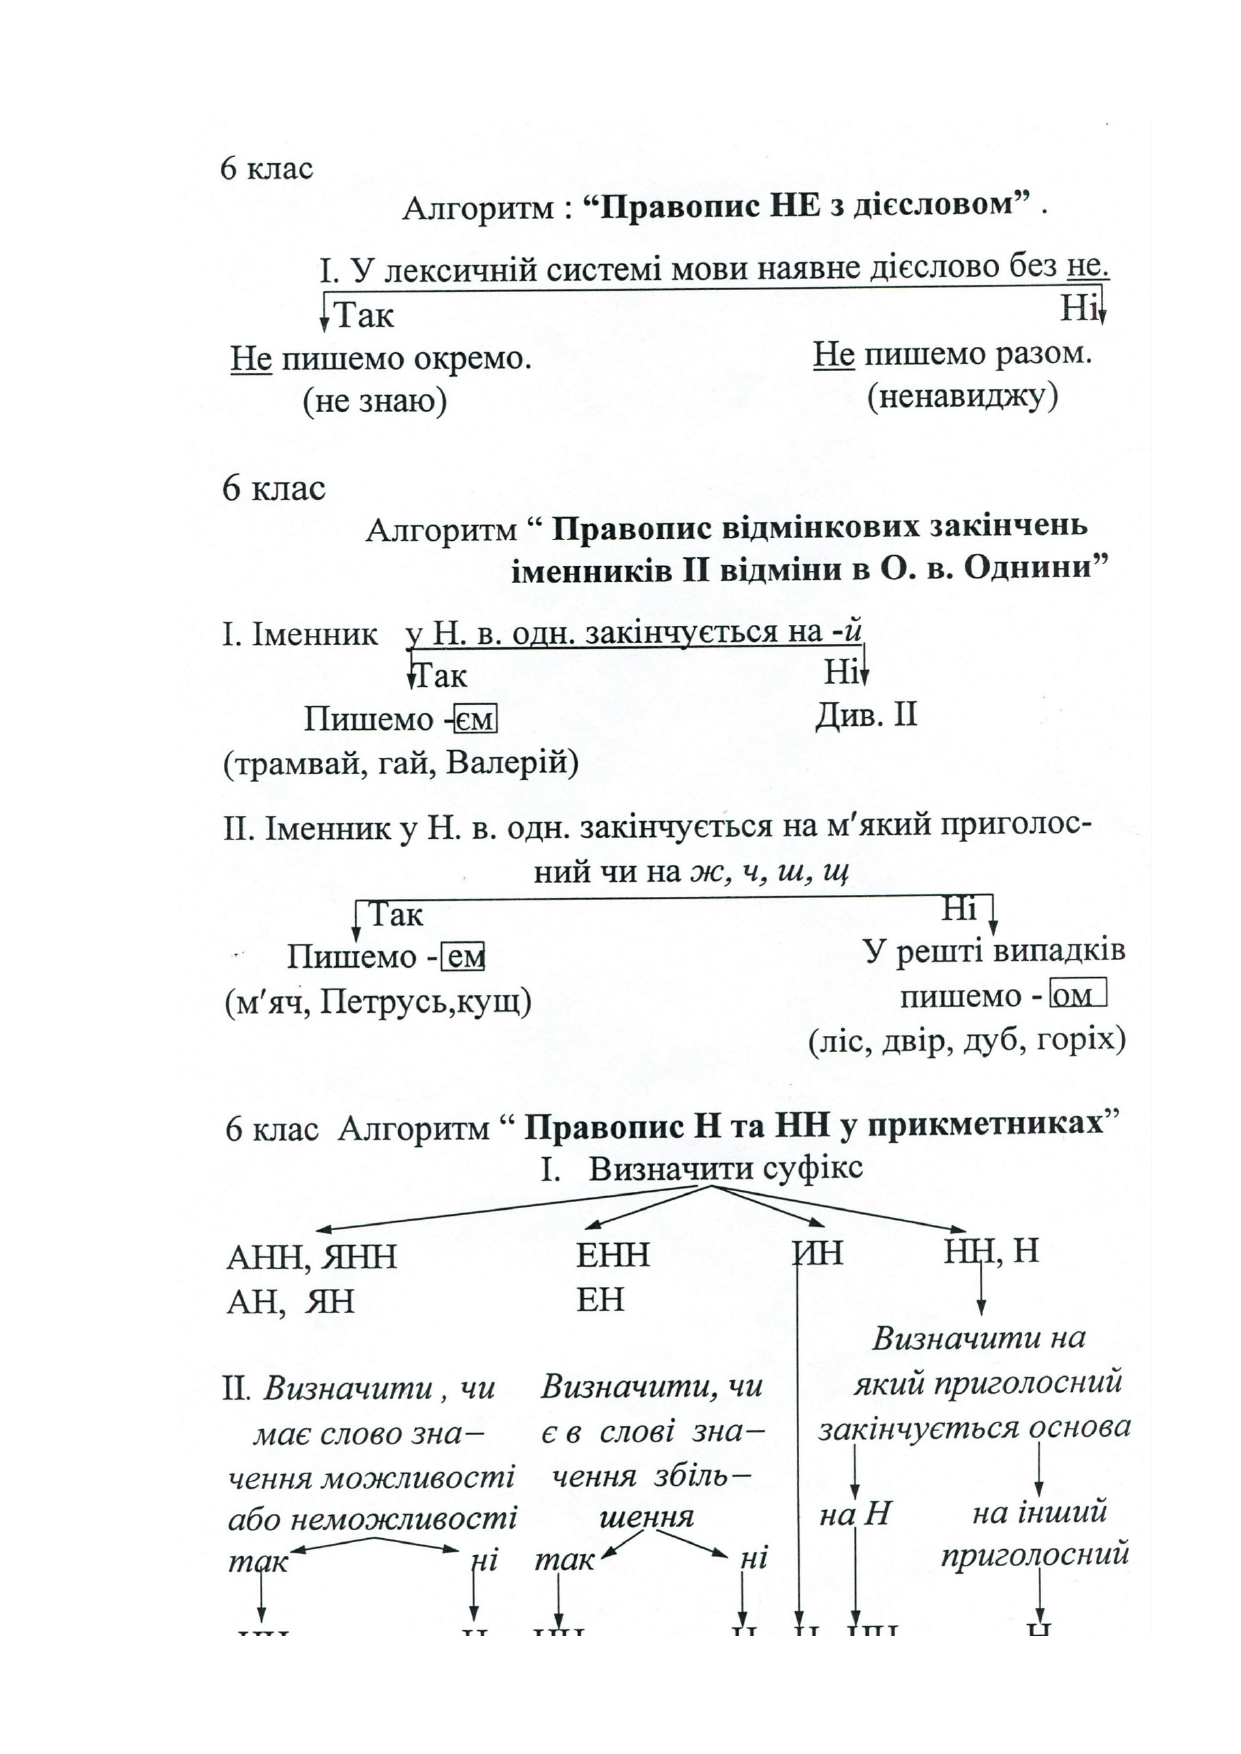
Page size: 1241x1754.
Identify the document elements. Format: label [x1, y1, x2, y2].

picture [177, 118, 1152, 1636]
